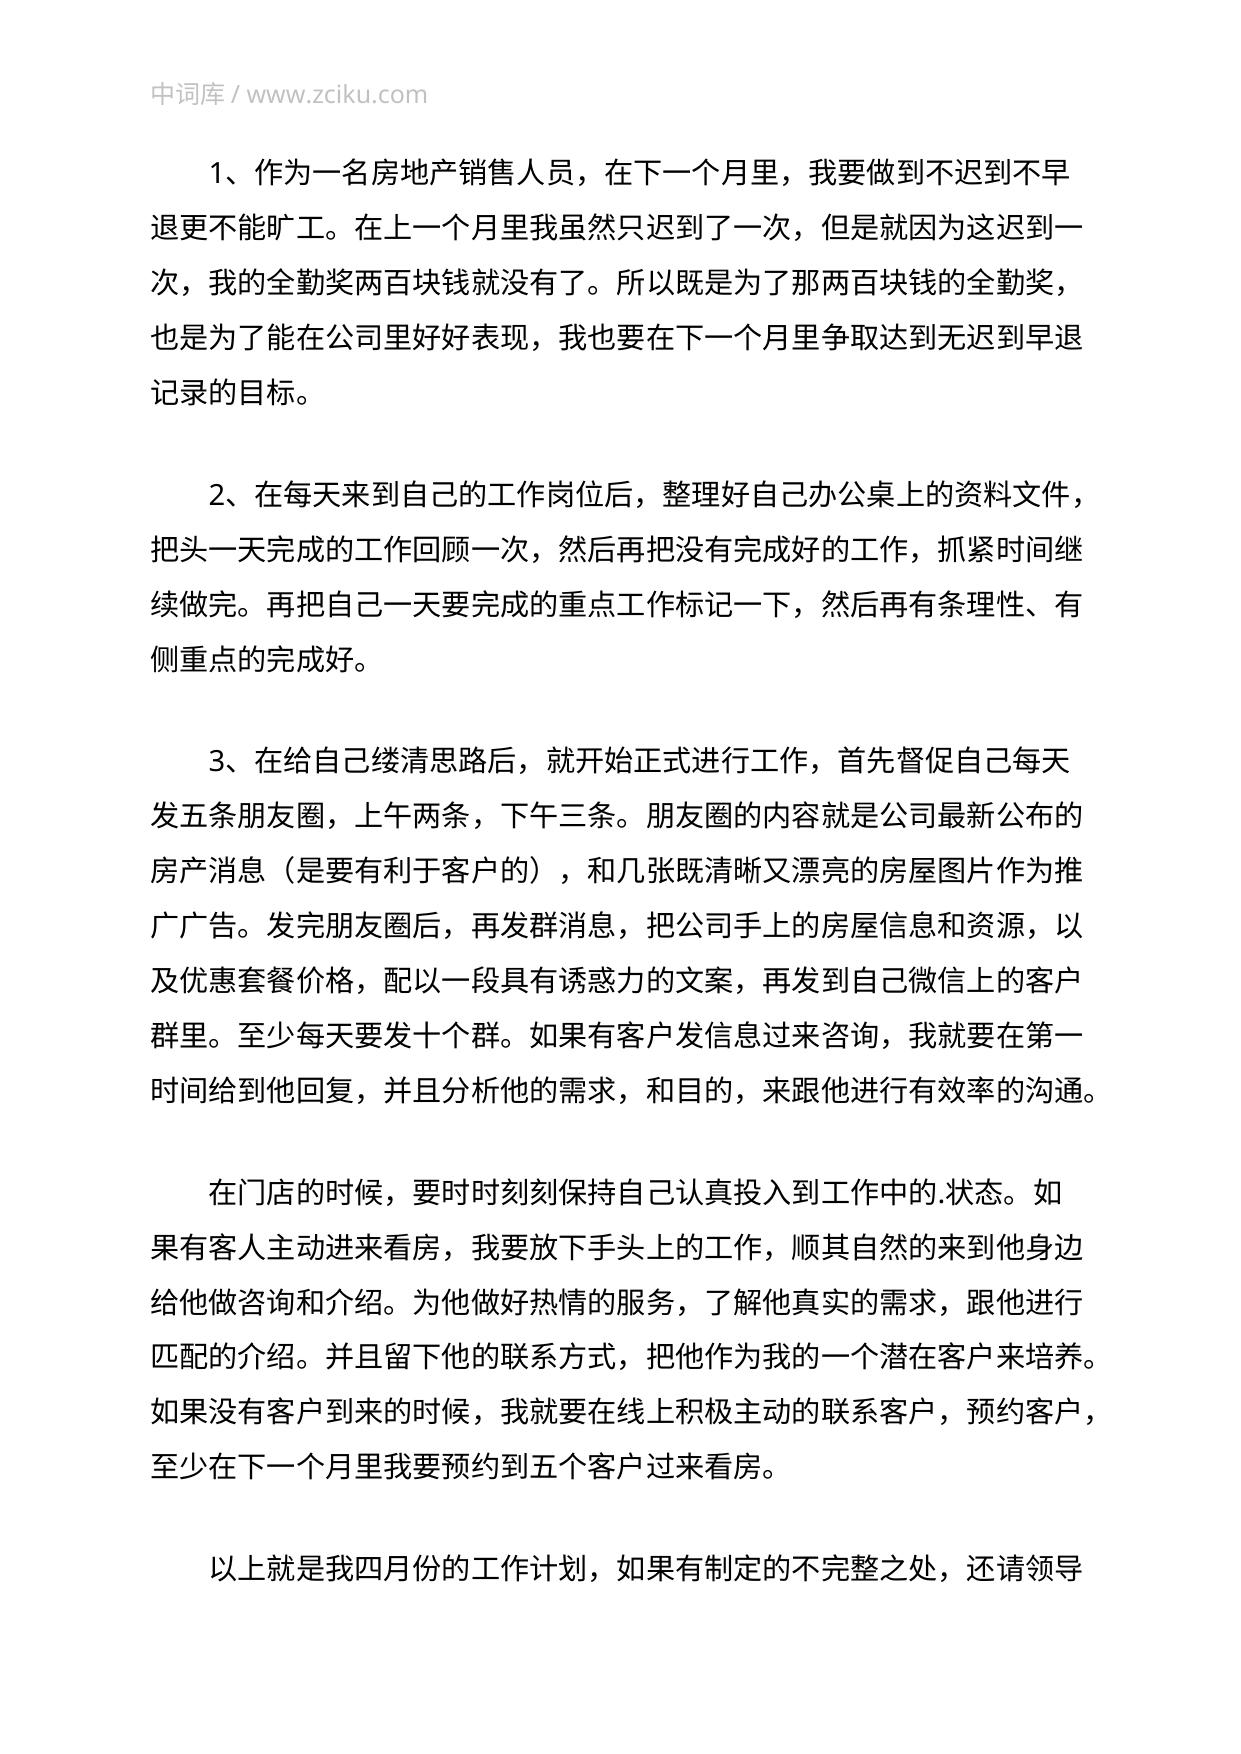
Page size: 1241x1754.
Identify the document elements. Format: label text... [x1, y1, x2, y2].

text 1、作为一名房地产销售人员，在下一个月里，我要做到不迟到不早退更不能旷工。在上一个月里我虽然只迟到了一次，但是就因为这迟到一次，我的全勤奖两百块钱就没有了。所以既是为了那两百块钱的全勤奖，也是为了能在公司里好好表现，我也要在下一个月里争取达到无迟到早退记录的目标。 [150, 150, 1090, 412]
text 3、在给自己缕清思路后，就开始正式进行工作，首先督促自己每天发五条朋友圈，上午两条，下午三条。朋友圈的内容就是公司最新公布的房产消息（是要有利于客户的），和几张既清晰又漂亮的房屋图片作为推广广告。发完朋友圈后，再发群消息，把公司手上的房屋信息和资源，以及优惠套餐价格，配以一段具有诱惑力的文案，再发到自己微信上的客户群里。至少每天要发十个群。如果有客户发信息过来咨询，我就要在第一时间给到他回复，并且分析他的需求，和目的，来跟他进行有效率的沟通。 [150, 738, 1090, 1110]
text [150, 1546, 1090, 1588]
text 2、在每天来到自己的工作岗位后，整理好自己办公桌上的资料文件，把头一天完成的工作回顾一次，然后再把没有完成好的工作，抓紧时间继续做完。再把自己一天要完成的重点工作标记一下，然后再有条理性、有侧重点的完成好。 [150, 471, 1090, 678]
text 在门店的时候，要时时刻刻保持自己认真投入到工作中的.状态。如果有客人主动进来看房，我要放下手头上的工作，顺其自然的来到他身边给他做咨询和介绍。为他做好热情的服务，了解他真实的需求，跟他进行匹配的介绍。并且留下他的联系方式，把他作为我的一个潜在客户来培养。如果没有客户到来的时候，我就要在线上积极主动的联系客户，预约客户，至少在下一个月里我要预约到五个客户过来看房。 [150, 1169, 1090, 1486]
